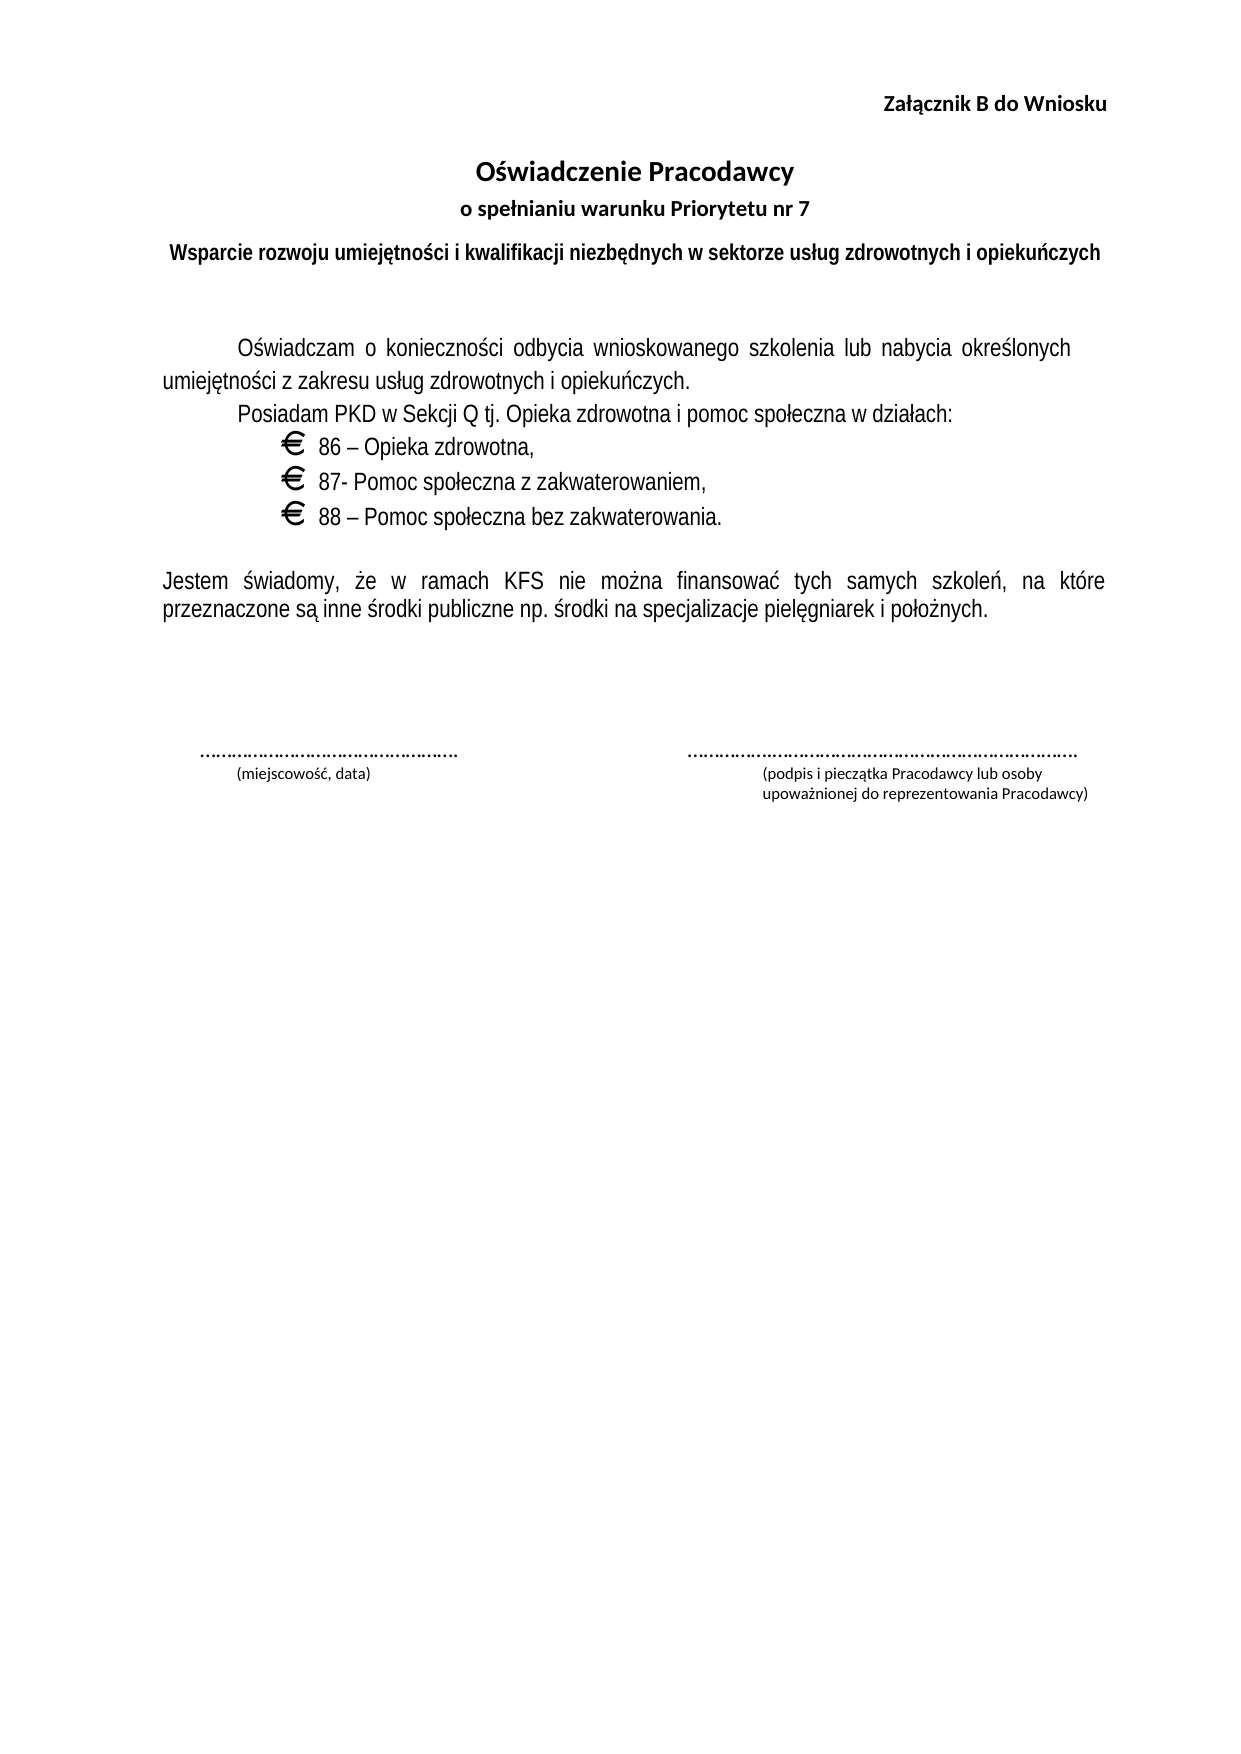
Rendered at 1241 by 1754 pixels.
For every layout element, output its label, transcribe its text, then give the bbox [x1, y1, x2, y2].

list 86 – Opieka zdrowotna, [281, 432, 1072, 463]
list 88 – Pomoc społeczna bez zakwaterowania. [281, 502, 1072, 533]
text Oświadczam o konieczności odbycia wnioskowanego szkolenia lub nabycia określonych umiejętności z zakresu usług zdrowotnych i opiekuńczych. [162, 333, 1072, 395]
text Oświadczenie Pracodawcy [162, 153, 1107, 189]
text Jestem świadomy, że w ramach KFS nie można finansować tych samych szkoleń, na które przeznaczone są inne środki publiczne np. środki na specjalizacje pielęgniarek i położnych. [162, 566, 1107, 623]
text …………………………………………. …………….…………………………………………………. [200, 735, 1107, 763]
text o spełnianiu warunku Priorytetu nr 7 [162, 194, 1107, 222]
text (miejscowość, data) (podpis i pieczątka Pracodawcy lub osoby upoważnionej do reprezentowania Pracodawcy) [236, 763, 1107, 804]
list 87- Pomoc społeczna z zakwaterowaniem, [281, 467, 1072, 498]
text Posiadam PKD w Sekcji Q tj. Opieka zdrowotna i pomoc społeczna w działach: [162, 399, 1072, 428]
text Wsparcie rozwoju umiejętności i kwalifikacji niezbędnych w sektorze usług zdrowotnych i opiekuńczych [162, 239, 1107, 265]
text Załącznik B do Wniosku [200, 89, 1107, 117]
